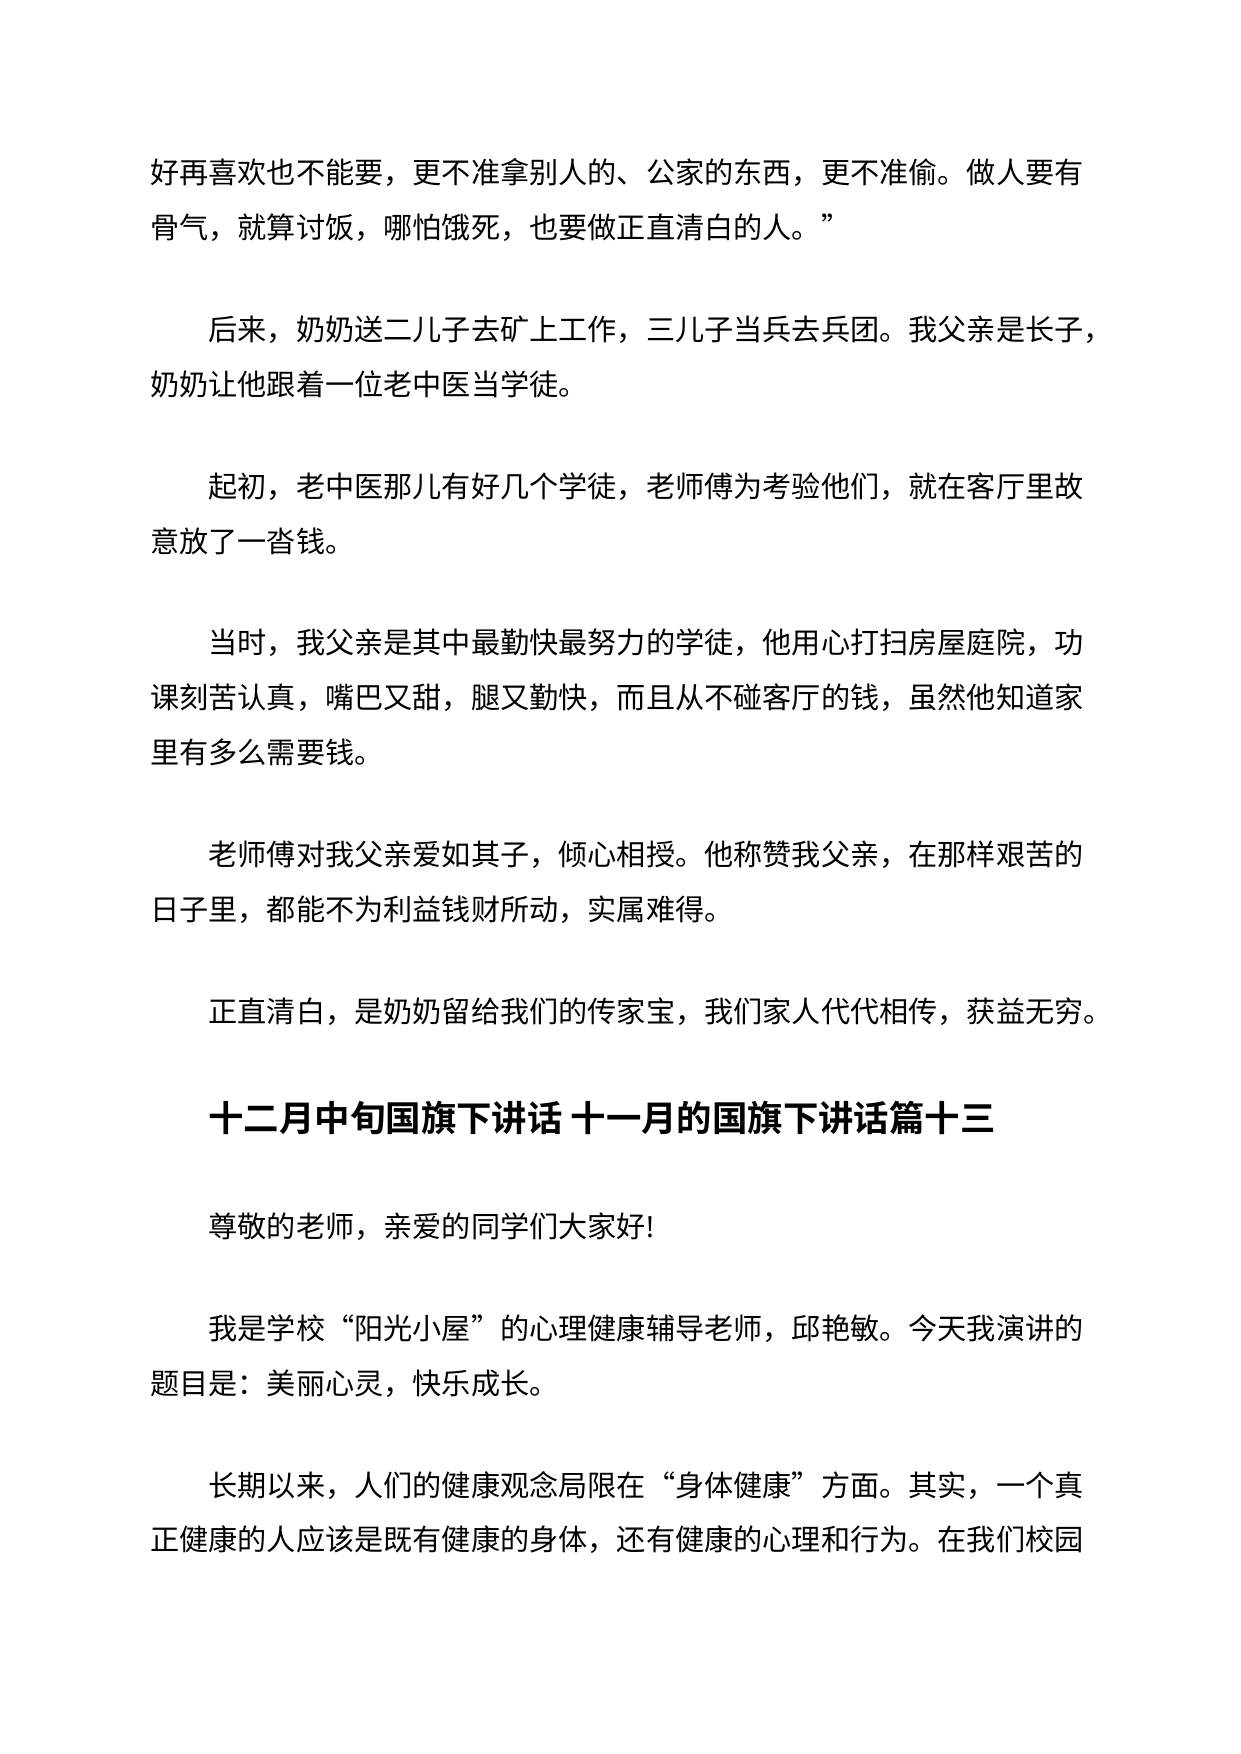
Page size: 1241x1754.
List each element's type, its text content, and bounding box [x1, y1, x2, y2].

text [150, 1462, 1090, 1559]
text 当时，我父亲是其中最勤快最努力的学徒，他用心打扫房屋庭院，功课刻苦认真，嘴巴又甜，腿又勤快，而且从不碰客厅的钱，虽然他知道家里有多么需要钱。 [150, 620, 1090, 772]
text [150, 150, 1090, 247]
text 老师傅对我父亲爱如其子，倾心相授。他称赞我父亲，在那样艰苦的日子里，都能不为利益钱财所动，实属难得。 [150, 832, 1090, 929]
text 十二月中旬国旗下讲话 十一月的国旗下讲话篇十三 [150, 1090, 1090, 1141]
text 尊敬的老师，亲爱的同学们大家好! [150, 1203, 1090, 1246]
text 我是学校“阳光小屋”的心理健康辅导老师，邱艳敏。今天我演讲的题目是：美丽心灵，快乐成长。 [150, 1305, 1090, 1403]
text 后来，奶奶送二儿子去矿上工作，三儿子当兵去兵团。我父亲是长子，奶奶让他跟着一位老中医当学徒。 [150, 307, 1090, 404]
text 起初，老中医那儿有好几个学徒，老师傅为考验他们，就在客厅里故意放了一沓钱。 [150, 463, 1090, 561]
text 正直清白，是奶奶留给我们的传家宝，我们家人代代相传，获益无穷。 [150, 988, 1090, 1031]
